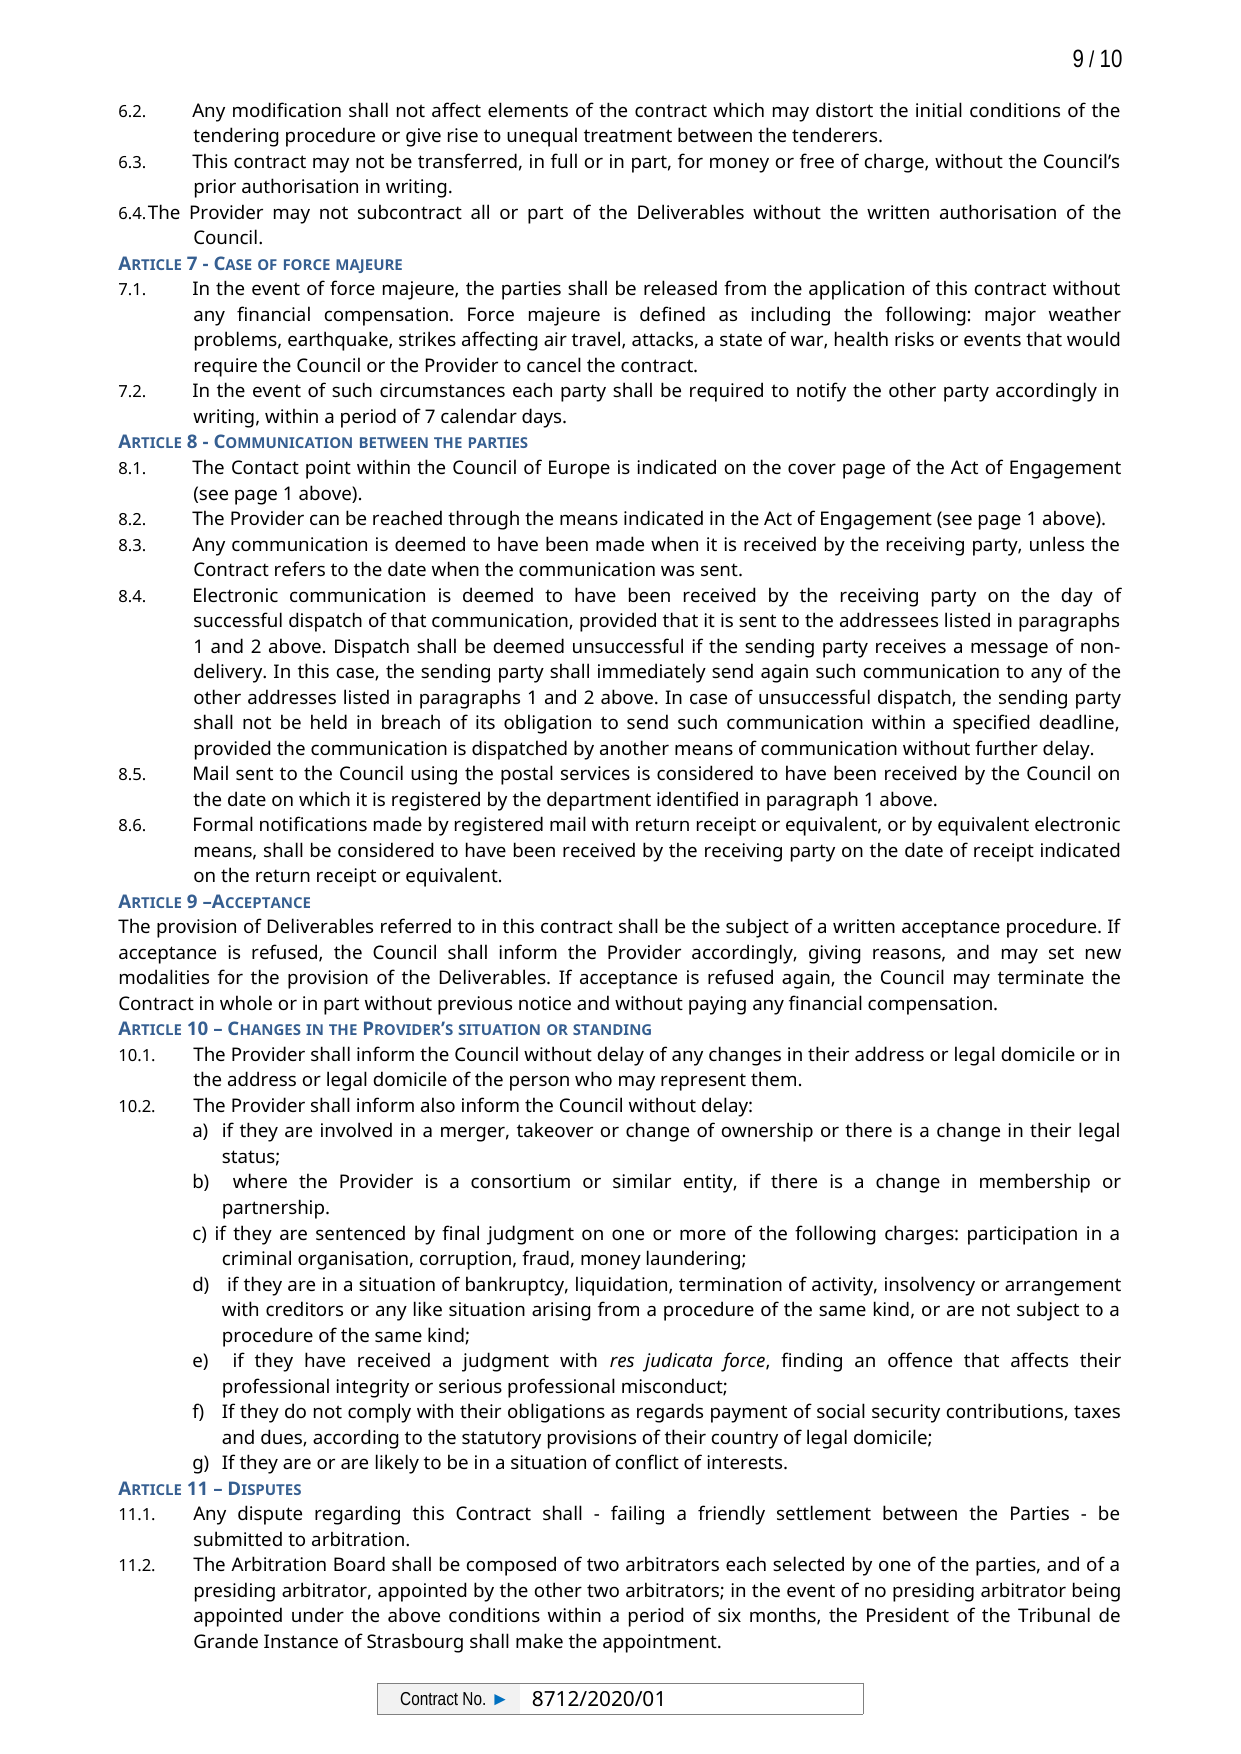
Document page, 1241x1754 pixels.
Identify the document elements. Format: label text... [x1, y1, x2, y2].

text The provision of Deliverables referred to in this contract shall be the subject of a written acceptance procedure. If acceptance is refused, the Council shall inform the Provider accordingly, giving reasons, and may set new modalities for the provision of the Deliverables. If acceptance is refused again, the Council may terminate the Contract in whole or in part without previous notice and without paying any financial compensation. [118, 914, 1122, 1016]
list The Provider may not subcontract all or part of the Deliverables without the written authorisation of the Council. [118, 199, 1122, 250]
list if they are involved in a merger, takeover or change of ownership or there is a change in their legal status; [192, 1118, 1122, 1169]
list if they are sentenced by final judgment on one or more of the following charges: participation in a criminal organisation, corruption, fraud, money laundering; [192, 1220, 1122, 1271]
list Any communication is deemed to have been made when it is received by the receiving party, unless the Contract refers to the date when the communication was sent. [118, 531, 1122, 582]
list where the Provider is a consortium or similar entity, if there is a change in membership or partnership. [192, 1169, 1122, 1220]
text Article 8 - Communication between the parties [118, 429, 1122, 454]
list Formal notifications made by registered mail with return receipt or equivalent, or by equivalent electronic means, shall be considered to have been received by the receiving party on the date of receipt indicated on the return receipt or equivalent. [118, 812, 1122, 888]
list In the event of such circumstances each party shall be required to notify the other party accordingly in writing, within a period of 7 calendar days. [118, 378, 1122, 429]
list Any dispute regarding this Contract shall - failing a friendly settlement between the Parties - be submitted to arbitration. [118, 1501, 1122, 1552]
text Article 11 – Disputes [118, 1475, 1122, 1501]
list The Provider shall inform also inform the Council without delay: [118, 1092, 1122, 1118]
list The Provider can be reached through the means indicated in the Act of Engagement (see page 1 above). [118, 505, 1122, 531]
list This contract may not be transferred, in full or in part, for money or free of charge, without the Council’s prior authorisation in writing. [118, 148, 1122, 199]
list if they have received a judgment with res judicata force, finding an offence that affects their professional integrity or serious professional misconduct; [192, 1347, 1122, 1398]
list If they do not comply with their obligations as regards payment of social security contributions, taxes and dues, according to the statutory provisions of their country of legal domicile; [192, 1398, 1122, 1449]
list If they are or are likely to be in a situation of conflict of interests. [192, 1449, 1122, 1475]
list The Arbitration Board shall be composed of two arbitrators each selected by one of the parties, and of a presiding arbitrator, appointed by the other two arbitrators; in the event of no presiding arbitrator being appointed under the above conditions within a period of six months, the President of the Tribunal de Grande Instance of Strasbourg shall make the appointment. [118, 1552, 1122, 1654]
list Mail sent to the Council using the postal services is considered to have been received by the Council on the date on which it is registered by the department identified in paragraph 1 above. [118, 761, 1122, 812]
list Any modification shall not affect elements of the contract which may distort the initial conditions of the tendering procedure or give rise to unequal treatment between the tenderers. [118, 97, 1122, 148]
text Article 10 – Changes in the Provider’s situation or standing [118, 1016, 1122, 1041]
list In the event of force majeure, the parties shall be released from the application of this contract without any financial compensation. Force majeure is defined as including the following: major weather problems, earthquake, strikes affecting air travel, attacks, a state of war, health risks or events that would require the Council or the Provider to cancel the contract. [118, 276, 1122, 378]
list Electronic communication is deemed to have been received by the receiving party on the day of successful dispatch of that communication, provided that it is sent to the addressees listed in paragraphs 1 and 2 above. Dispatch shall be deemed unsuccessful if the sending party receives a message of non-delivery. In this case, the sending party shall immediately send again such communication to any of the other addresses listed in paragraphs 1 and 2 above. In case of unsuccessful dispatch, the sending party shall not be held in breach of its obligation to send such communication within a specified deadline, provided the communication is dispatched by another means of communication without further delay. [118, 582, 1122, 761]
list The Provider shall inform the Council without delay of any changes in their address or legal domicile or in the address or legal domicile of the person who may represent them. [118, 1041, 1122, 1092]
text Article 9 –Acceptance [118, 888, 1122, 914]
list if they are in a situation of bankruptcy, liquidation, termination of activity, insolvency or arrangement with creditors or any like situation arising from a procedure of the same kind, or are not subject to a procedure of the same kind; [192, 1271, 1122, 1347]
text Article 7 - Case of force majeure [118, 250, 1122, 276]
list The Contact point within the Council of Europe is indicated on the cover page of the Act of Engagement (see page 1 above). [118, 454, 1122, 505]
